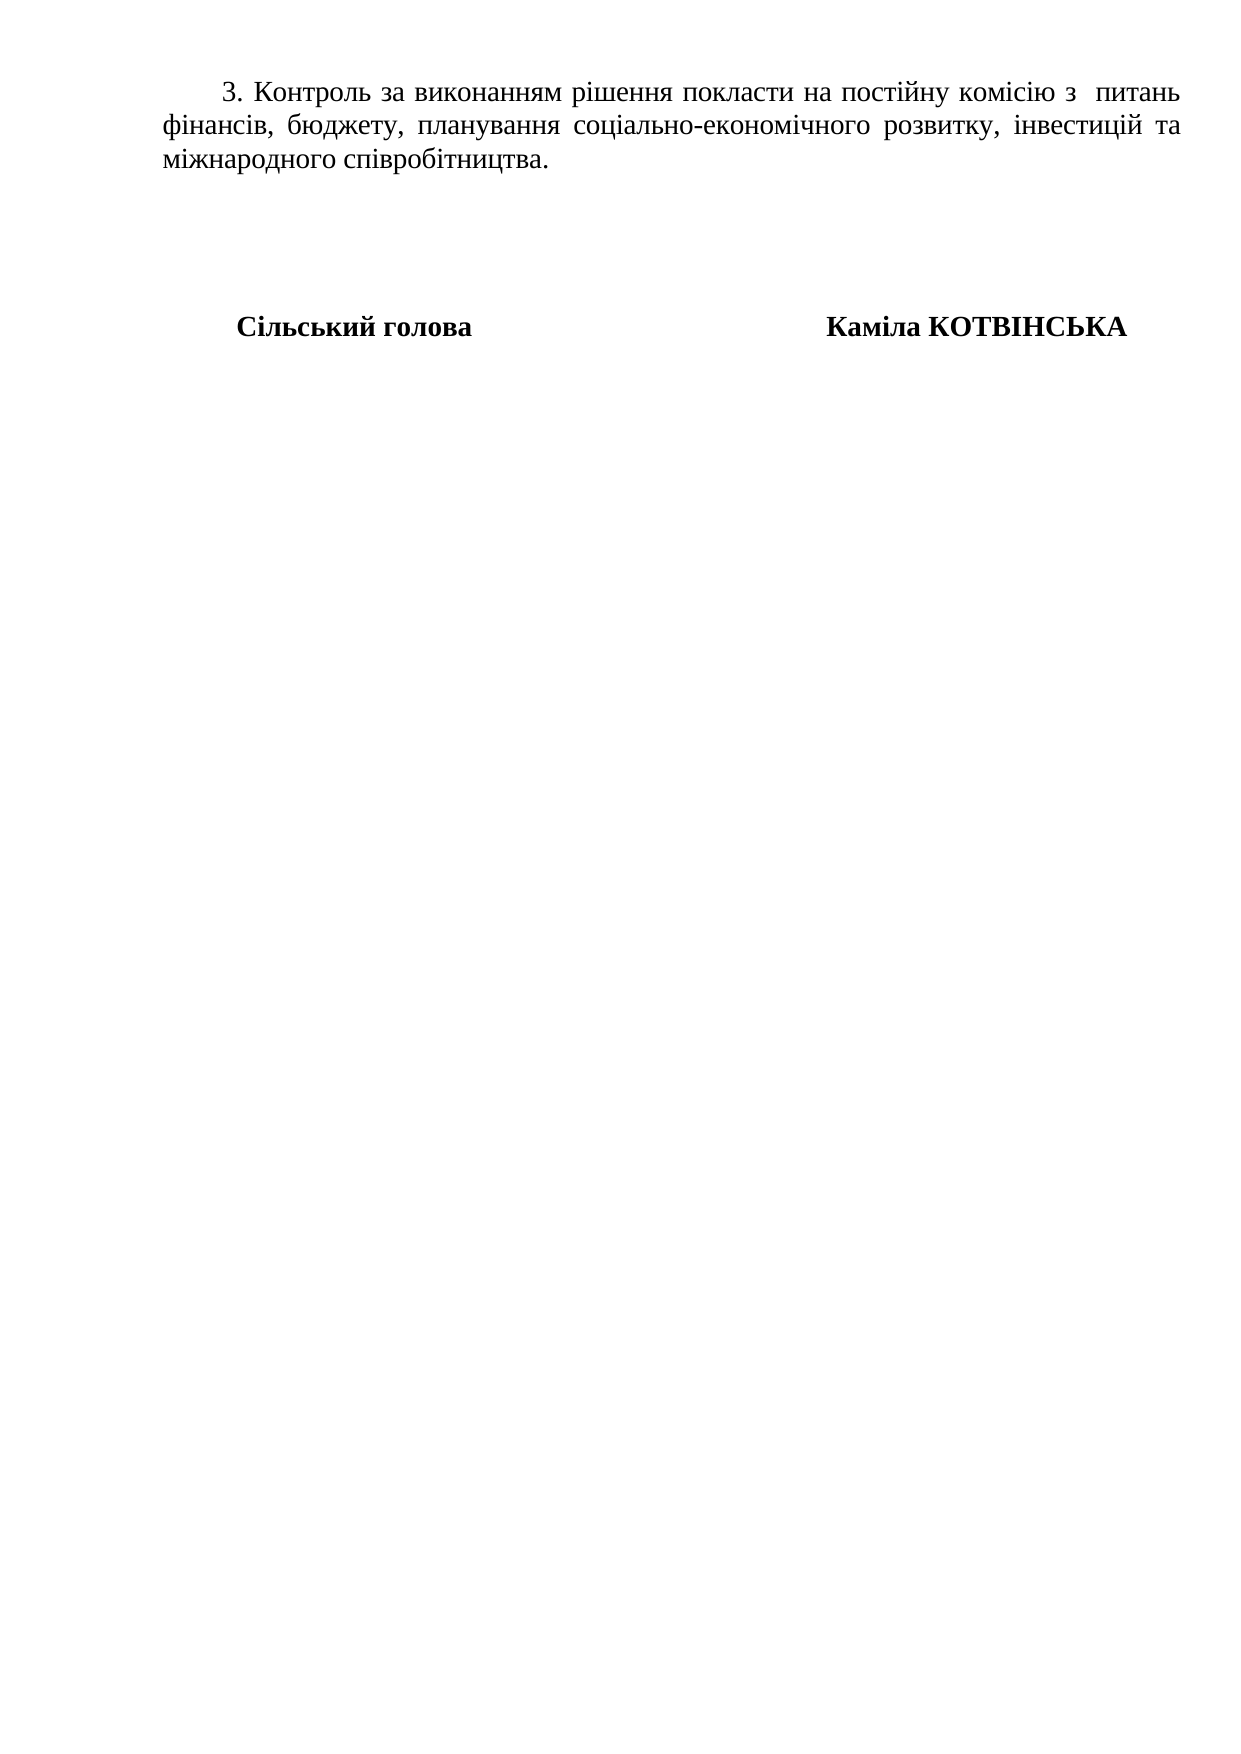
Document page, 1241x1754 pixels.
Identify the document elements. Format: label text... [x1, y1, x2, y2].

text 3. Контроль за виконанням рішення покласти на постійну комісію з питань фінансів, бюджету, планування соціально-економічного розвитку, інвестицій та міжнародного співробітництва. [162, 74, 1181, 174]
text Сільський голова Каміла КОТВІНСЬКА [162, 309, 1181, 342]
